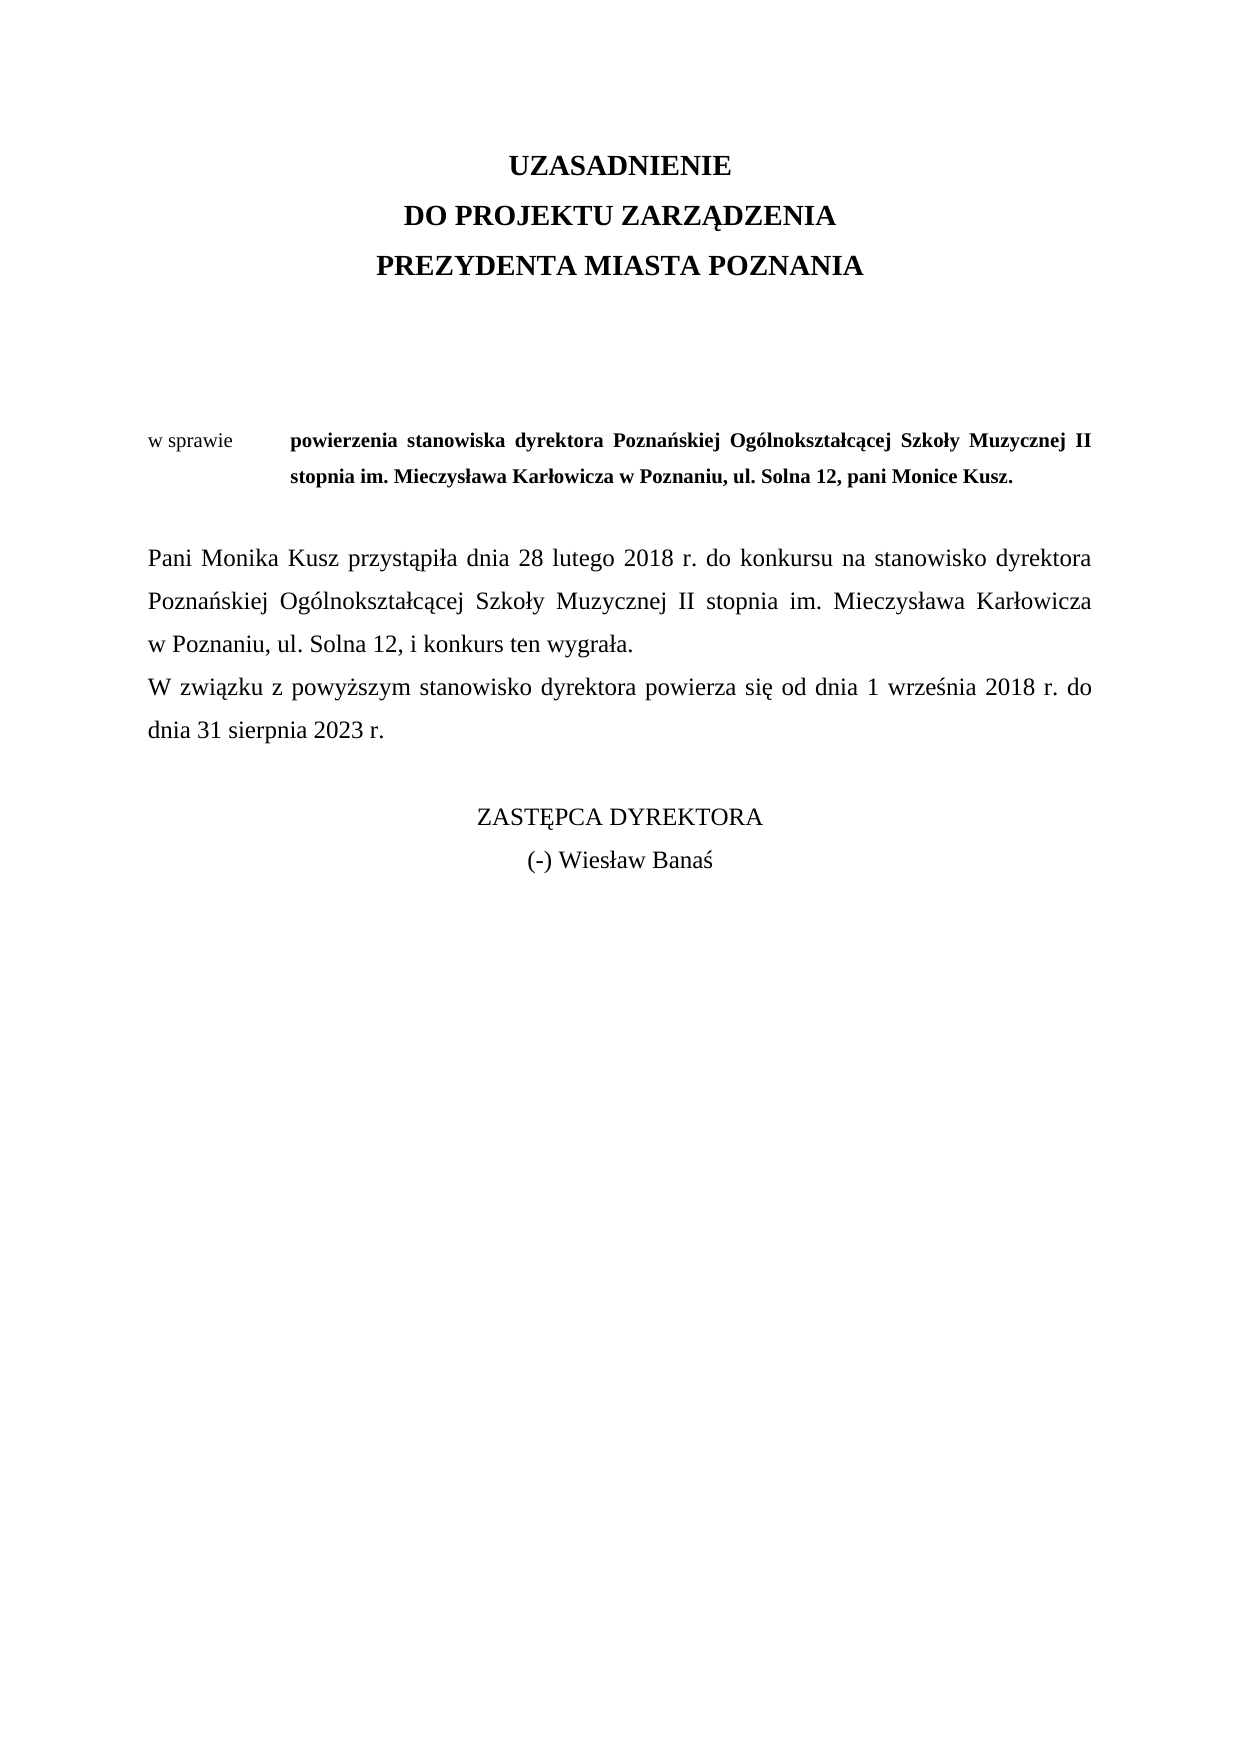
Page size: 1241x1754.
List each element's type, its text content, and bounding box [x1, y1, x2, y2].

text (-) Wiesław Banaś [148, 845, 1093, 874]
table_header w sprawie [136, 428, 279, 500]
table_header powierzenia stanowiska dyrektora Poznańskiej Ogólnokształcącej Szkoły Muzycznej II stopnia im. Mieczysława Karłowicza w Poznaniu, ul. Solna 12, pani Monice Kusz. [279, 428, 1104, 500]
text W związku z powyższym stanowisko dyrektora powierza się od dnia 1 września 2018 r. do dnia 31 sierpnia 2023 r. [148, 672, 1093, 744]
text ZASTĘPCA DYREKTORA [148, 802, 1093, 831]
subtitle PREZYDENTA MIASTA POZNANIA [148, 248, 1093, 282]
subtitle UZASADNIENIE [148, 148, 1093, 181]
text Pani Monika Kusz przystąpiła dnia 28 lutego 2018 r. do konkursu na stanowisko dyrektora Poznańskiej Ogólnokształcącej Szkoły Muzycznej II stopnia im. Mieczysława Karłowicza w Poznaniu, ul. Solna 12, i konkurs ten wygrała. [148, 543, 1093, 658]
subtitle DO PROJEKTU ZARZĄDZENIA [148, 198, 1093, 231]
